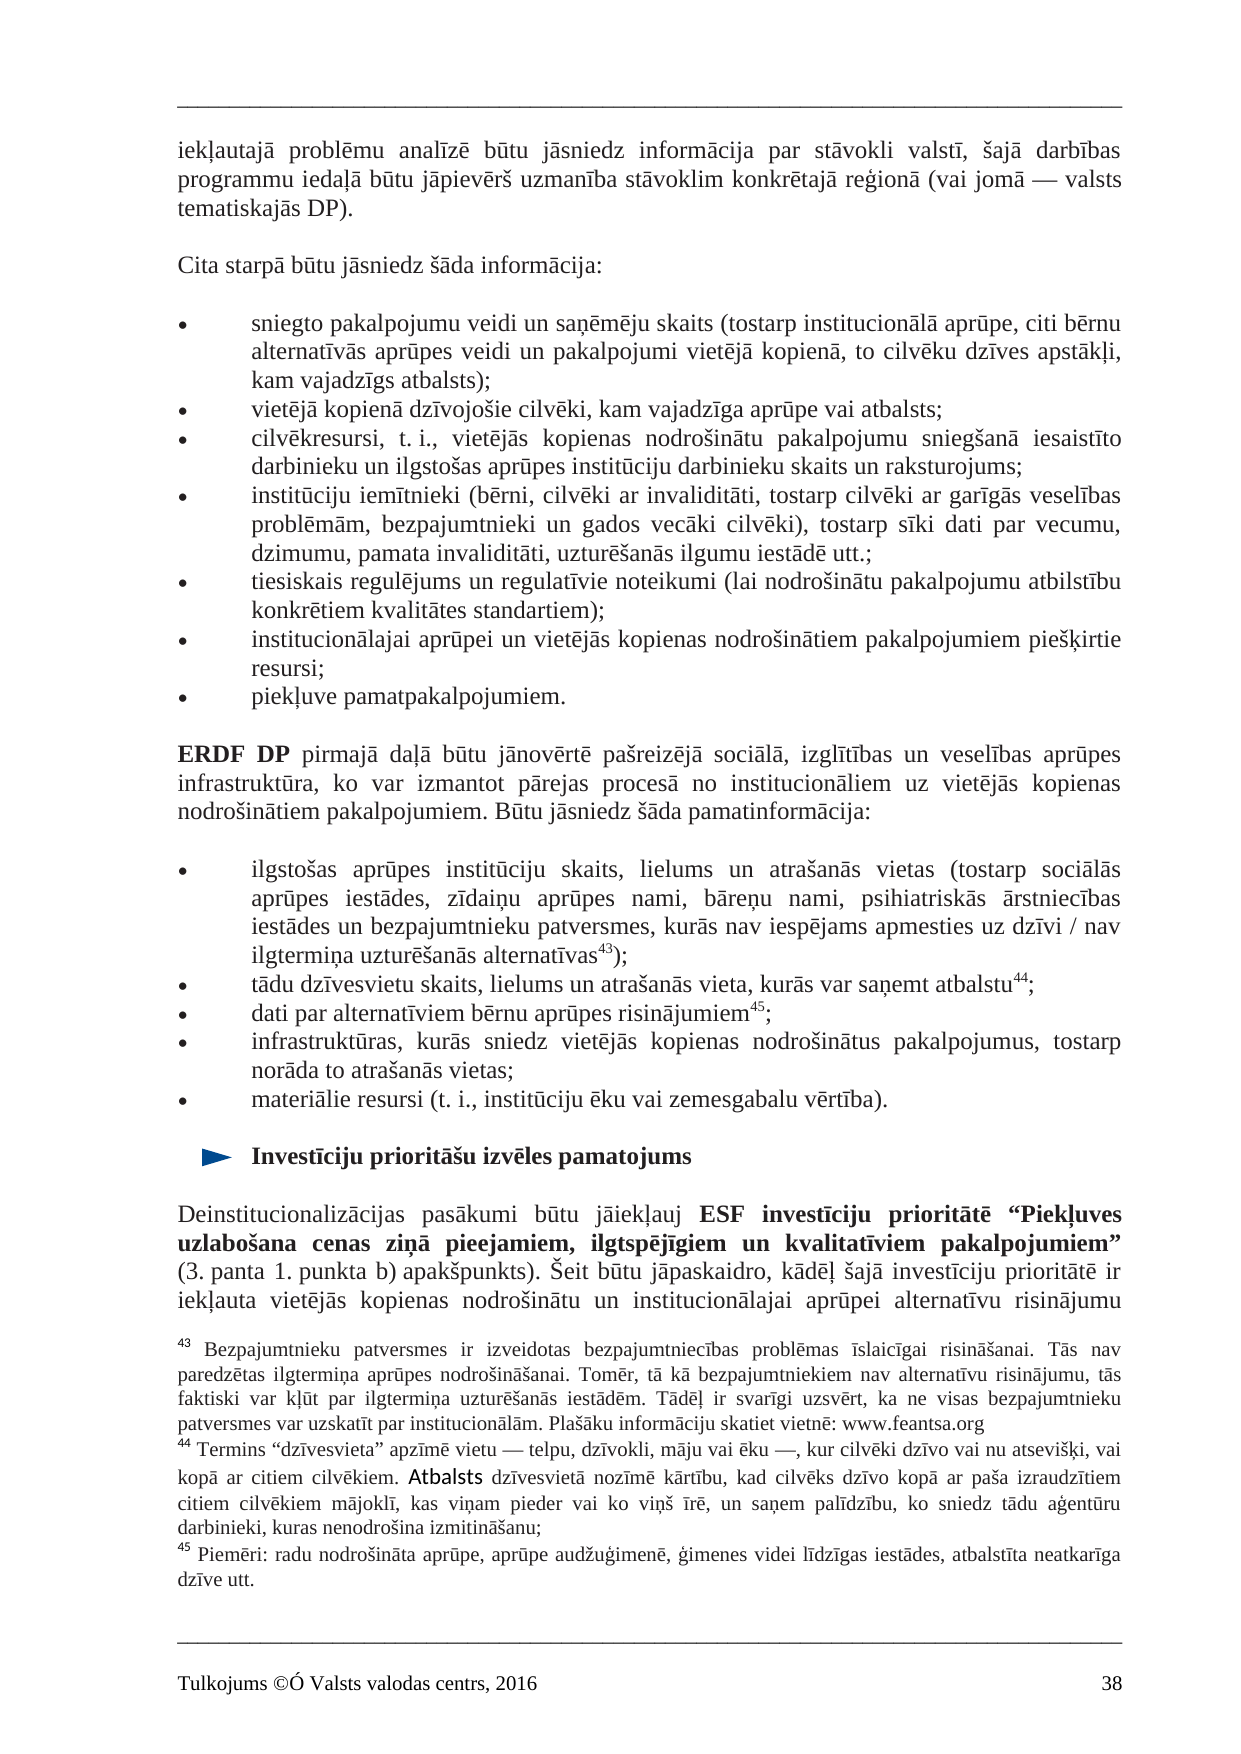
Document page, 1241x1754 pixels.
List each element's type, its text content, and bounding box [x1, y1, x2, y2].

subtitle Investīciju prioritāšu izvēles pamatojums [251, 1141, 1122, 1170]
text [177, 135, 1122, 221]
list tiesiskais regulējums un regulatīvie noteikumi (lai nodrošinātu pakalpojumu atbilstību konkrētiem kvalitātes standartiem); [177, 566, 1122, 624]
list materiālie resursi (t. i., institūciju ēku vai zemesgabalu vērtība). [177, 1084, 1122, 1113]
list piekļuve pamatpakalpojumiem. [177, 681, 1122, 710]
list dati par alternatīviem bērnu aprūpes risinājumiem; [177, 998, 1122, 1026]
list vietējā kopienā dzīvojošie cilvēki, kam vajadzīga aprūpe vai atbalsts; [177, 394, 1122, 423]
list tādu dzīvesvietu skaits, lielums un atrašanās vieta, kurās var saņemt atbalstu; [177, 969, 1122, 998]
text Cita starpā būtu jāsniedz šāda informācija: [177, 250, 1122, 279]
list infrastruktūras, kurās sniedz vietējās kopienas nodrošinātus pakalpojumus, tostarp norāda to atrašanās vietas; [177, 1026, 1122, 1084]
list ilgstošas aprūpes institūciju skaits, lielums un atrašanās vietas (tostarp sociālās aprūpes iestādes, zīdaiņu aprūpes nami, bāreņu nami, psihiatriskās ārstniecības iestādes un bezpajumtnieku patversmes, kurās nav iespējams apmesties uz dzīvi / nav ilgtermiņa uzturēšanās alternatīvas); [177, 854, 1122, 969]
list cilvēkresursi, t. i., vietējās kopienas nodrošinātu pakalpojumu sniegšanā iesaistīto darbinieku un ilgstošas aprūpes institūciju darbinieku skaits un raksturojums; [177, 423, 1122, 480]
list sniegto pakalpojumu veidi un saņēmēju skaits (tostarp institucionālā aprūpe, citi bērnu alternatīvās aprūpes veidi un pakalpojumi vietējā kopienā, to cilvēku dzīves apstākļi, kam vajadzīgs atbalsts); [177, 308, 1122, 394]
list institūciju iemītnieki (bērni, cilvēki ar invaliditāti, tostarp cilvēki ar garīgās veselības problēmām, bezpajumtnieki un gados vecāki cilvēki), tostarp sīki dati par vecumu, dzimumu, pamata invaliditāti, uzturēšanās ilgumu iestādē utt.; [177, 480, 1122, 566]
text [177, 1199, 1122, 1314]
text ERDF DP pirmajā daļā būtu jānovērtē pašreizējā sociālā, izglītības un veselības aprūpes infrastruktūra, ko var izmantot pārejas procesā no institucionāliem uz vietējās kopienas nodrošinātiem pakalpojumiem. Būtu jāsniedz šāda pamatinformācija: [177, 739, 1122, 825]
list institucionālajai aprūpei un vietējās kopienas nodrošinātiem pakalpojumiem piešķirtie resursi; [177, 624, 1122, 681]
